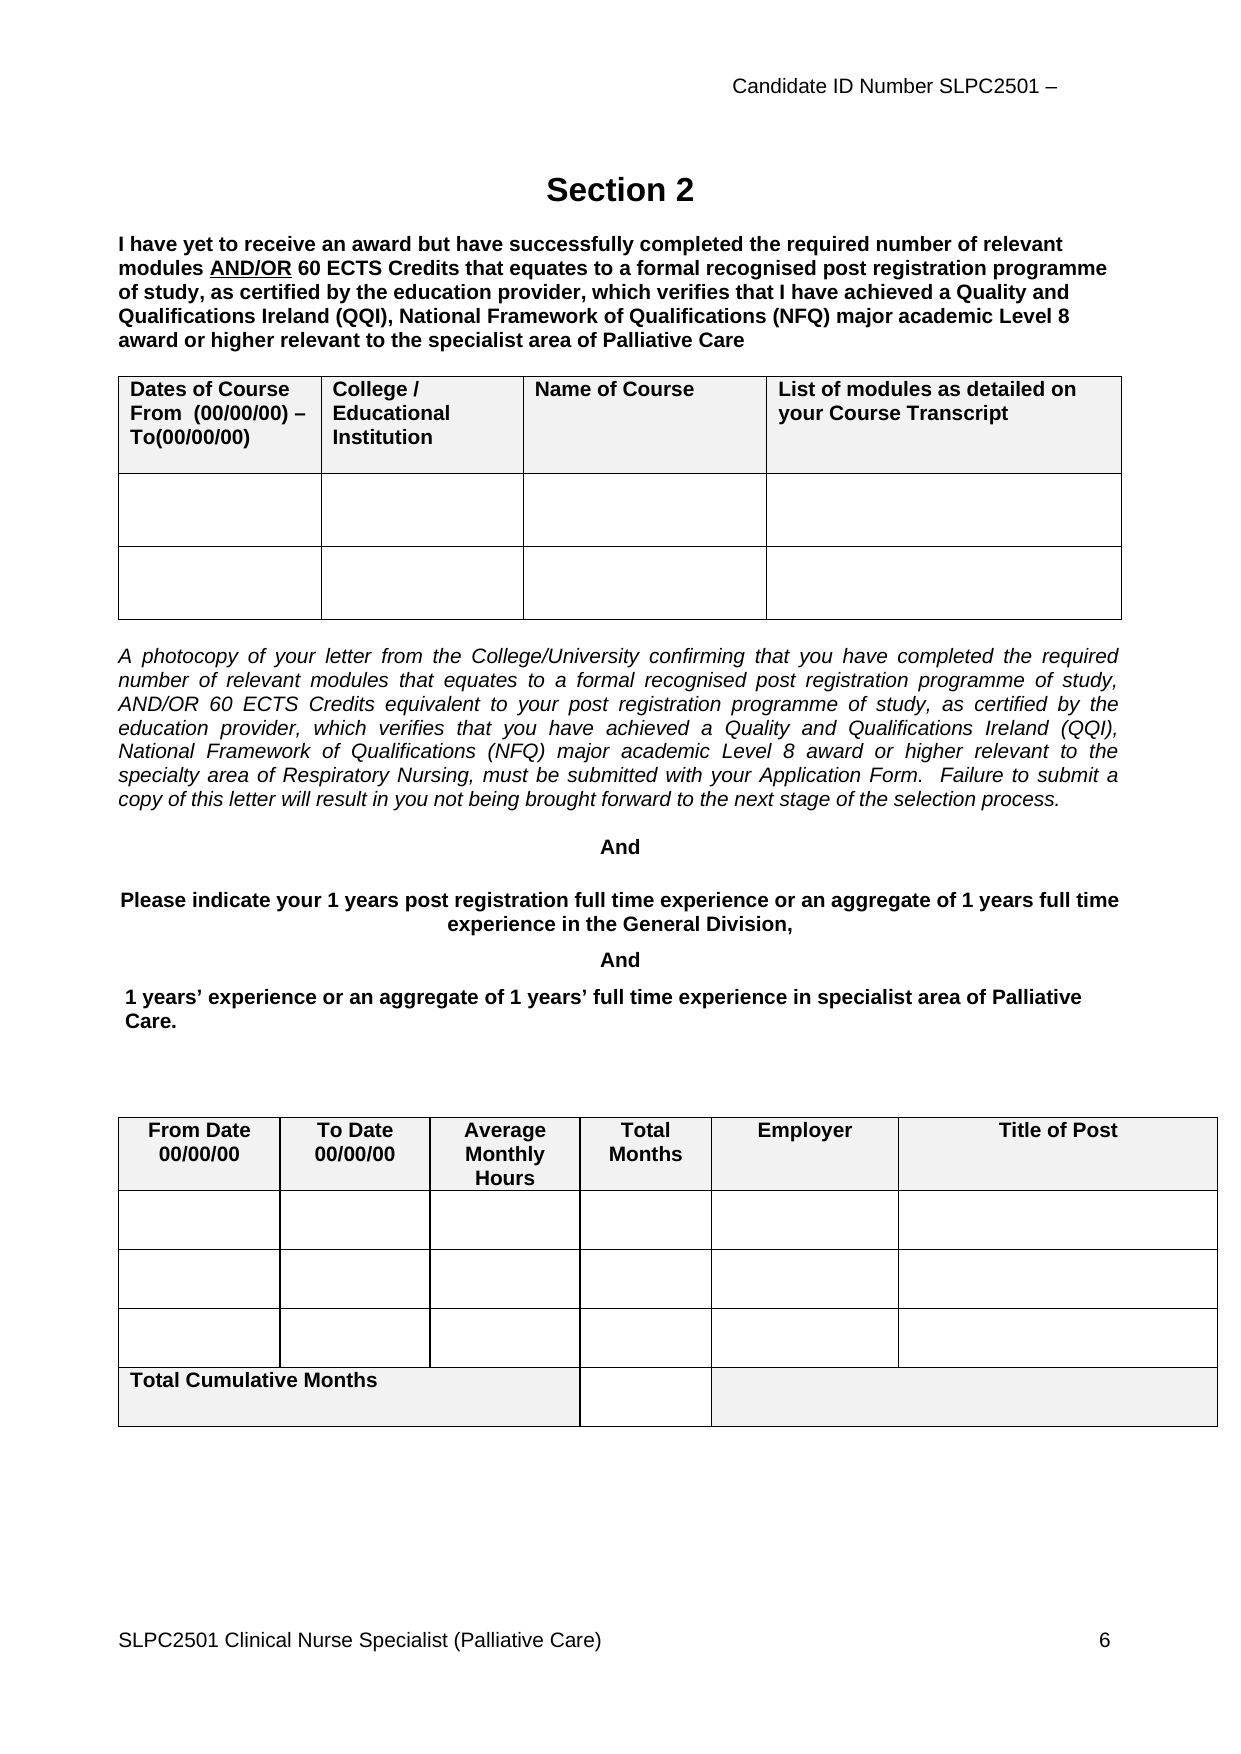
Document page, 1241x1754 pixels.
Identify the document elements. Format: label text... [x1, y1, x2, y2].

table_header College / Educational Institution [322, 377, 523, 473]
table_cell [119, 1250, 279, 1308]
table_cell [119, 474, 321, 546]
table_cell [712, 1368, 899, 1426]
table_header Employer [712, 1118, 898, 1190]
table_header Total Months [581, 1118, 711, 1190]
table_cell [581, 1309, 711, 1367]
text Please indicate your 1 years post registration full time experience or an aggregate of 1 years full time experience in the General Division, [118, 888, 1122, 936]
table_cell [431, 1250, 579, 1308]
text A photocopy of your letter from the College/University confirming that you have completed the required number of relevant modules that equates to a formal recognised post registration programme of study, AND/OR 60 ECTS Credits equivalent to your post registration programme of study, as certified by the education provider, which verifies that you have achieved a Quality and Qualifications Ireland (QQI), National Framework of Qualifications (NFQ) major academic Level 8 award or higher relevant to the specialty area of Respiratory Nursing, must be submitted with your Application Form. Failure to submit a copy of this letter will result in you not being brought forward to the next stage of the selection process. [118, 643, 1122, 811]
table_header To Date 00/00/00 [281, 1118, 429, 1190]
table_cell [322, 547, 523, 618]
table_cell [767, 547, 1121, 618]
table_cell [524, 474, 766, 546]
text 1 years’ experience or an aggregate of 1 years’ full time experience in specialist area of Palliative Care. [125, 985, 1122, 1033]
table_cell [524, 547, 766, 618]
table_header Dates of Course From (00/00/00) –To(00/00/00) [119, 377, 321, 473]
table_header Average Monthly Hours [431, 1118, 579, 1190]
table_cell [899, 1191, 1217, 1249]
table_header From Date 00/00/00 [119, 1118, 279, 1190]
table_cell [119, 1309, 279, 1367]
table_cell [119, 547, 321, 618]
text And [118, 835, 1122, 859]
table_cell [899, 1368, 1217, 1426]
table_cell [712, 1309, 898, 1367]
table_cell [767, 474, 1121, 546]
table_cell Total Cumulative Months [119, 1368, 579, 1426]
table_cell [581, 1191, 711, 1249]
table_cell [899, 1309, 1217, 1367]
table_header Name of Course [524, 377, 766, 473]
table_cell [581, 1368, 711, 1426]
text And [118, 948, 1122, 972]
table_cell [581, 1250, 711, 1308]
table_cell [322, 474, 523, 546]
table_cell [281, 1191, 429, 1249]
table_cell [431, 1309, 579, 1367]
text I have yet to receive an award but have successfully completed the required number of relevant modules AND/OR 60 ECTS Credits that equates to a formal recognised post registration programme of study, as certified by the education provider, which verifies that I have achieved a Quality and Qualifications Ireland (QQI), National Framework of Qualifications (NFQ) major academic Level 8 award or higher relevant to the specialist area of Palliative Care [118, 232, 1122, 352]
table_header List of modules as detailed on your Course Transcript [767, 377, 1121, 473]
text Section 2 [118, 170, 1122, 208]
table_cell [712, 1191, 898, 1249]
table_cell [712, 1250, 898, 1308]
table_cell [899, 1250, 1217, 1308]
table_header Title of Post [899, 1118, 1217, 1190]
table_cell [281, 1309, 429, 1367]
table_cell [119, 1191, 279, 1249]
table_cell [431, 1191, 579, 1249]
table_cell [281, 1250, 429, 1308]
